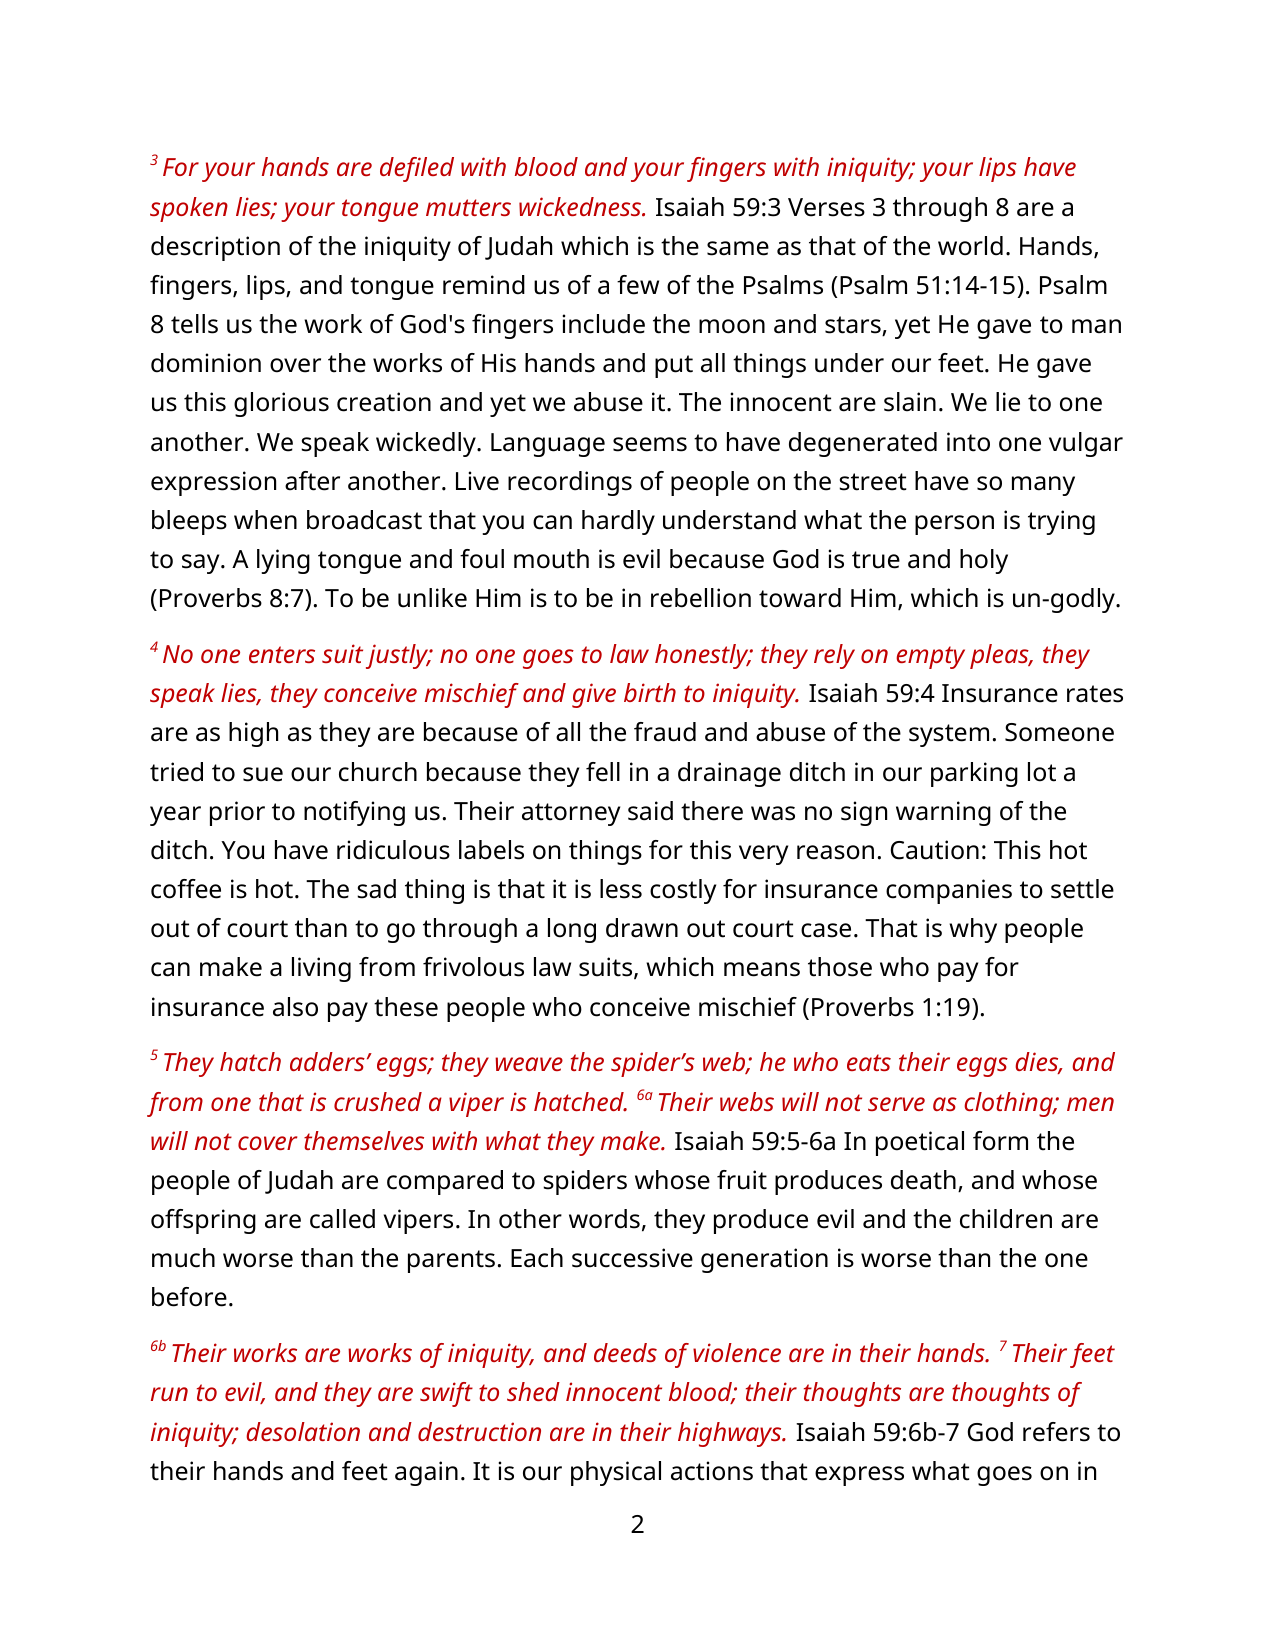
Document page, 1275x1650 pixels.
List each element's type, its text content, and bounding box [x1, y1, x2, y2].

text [150, 1336, 1125, 1487]
text 5 They hatch adders’ eggs; they weave the spider’s web; he who eats their eggs dies, and from one that is crushed a viper is hatched. 6a Their webs will not serve as clothing; men will not cover themselves with what they make. Isaiah 59:5-6a In poetical form the people of Judah are compared to spiders whose fruit produces death, and whose offspring are called vipers. In other words, they produce evil and the children are much worse than the parents. Each successive generation is worse than the one before. [150, 1045, 1125, 1314]
text 4 No one enters suit justly; no one goes to law honestly; they rely on empty pleas, they speak lies, they conceive mischief and give birth to iniquity. Isaiah 59:4 Insurance rates are as high as they are because of all the fraud and abuse of the system. Someone tried to sue our church because they fell in a drainage ditch in our parking lot a year prior to notifying us. Their attorney said there was no sign warning of the ditch. You have ridiculous labels on things for this very reason. Caution: This hot coffee is hot. The sad thing is that it is less costly for insurance companies to settle out of court than to go through a long drawn out court case. That is why people can make a living from frivolous law suits, which means those who pay for insurance also pay these people who conceive mischief (Proverbs 1:19). [150, 637, 1125, 1023]
text 3 For your hands are defiled with blood and your fingers with iniquity; your lips have spoken lies; your tongue mutters wickedness. Isaiah 59:3 Verses 3 through 8 are a description of the iniquity of Judah which is the same as that of the world. Hands, fingers, lips, and tongue remind us of a few of the Psalms (Psalm 51:14-15). Psalm 8 tells us the work of God's fingers include the moon and stars, yet He gave to man dominion over the works of His hands and put all things under our feet. He gave us this glorious creation and yet we abuse it. The innocent are slain. We lie to one another. We speak wickedly. Language seems to have degenerated into one vulgar expression after another. Live recordings of people on the street have so many bleeps when broadcast that you can hardly understand what the person is trying to say. A lying tongue and foul mouth is evil because God is true and holy (Proverbs 8:7). To be unlike Him is to be in rebellion toward Him, which is un-godly. [150, 150, 1125, 615]
